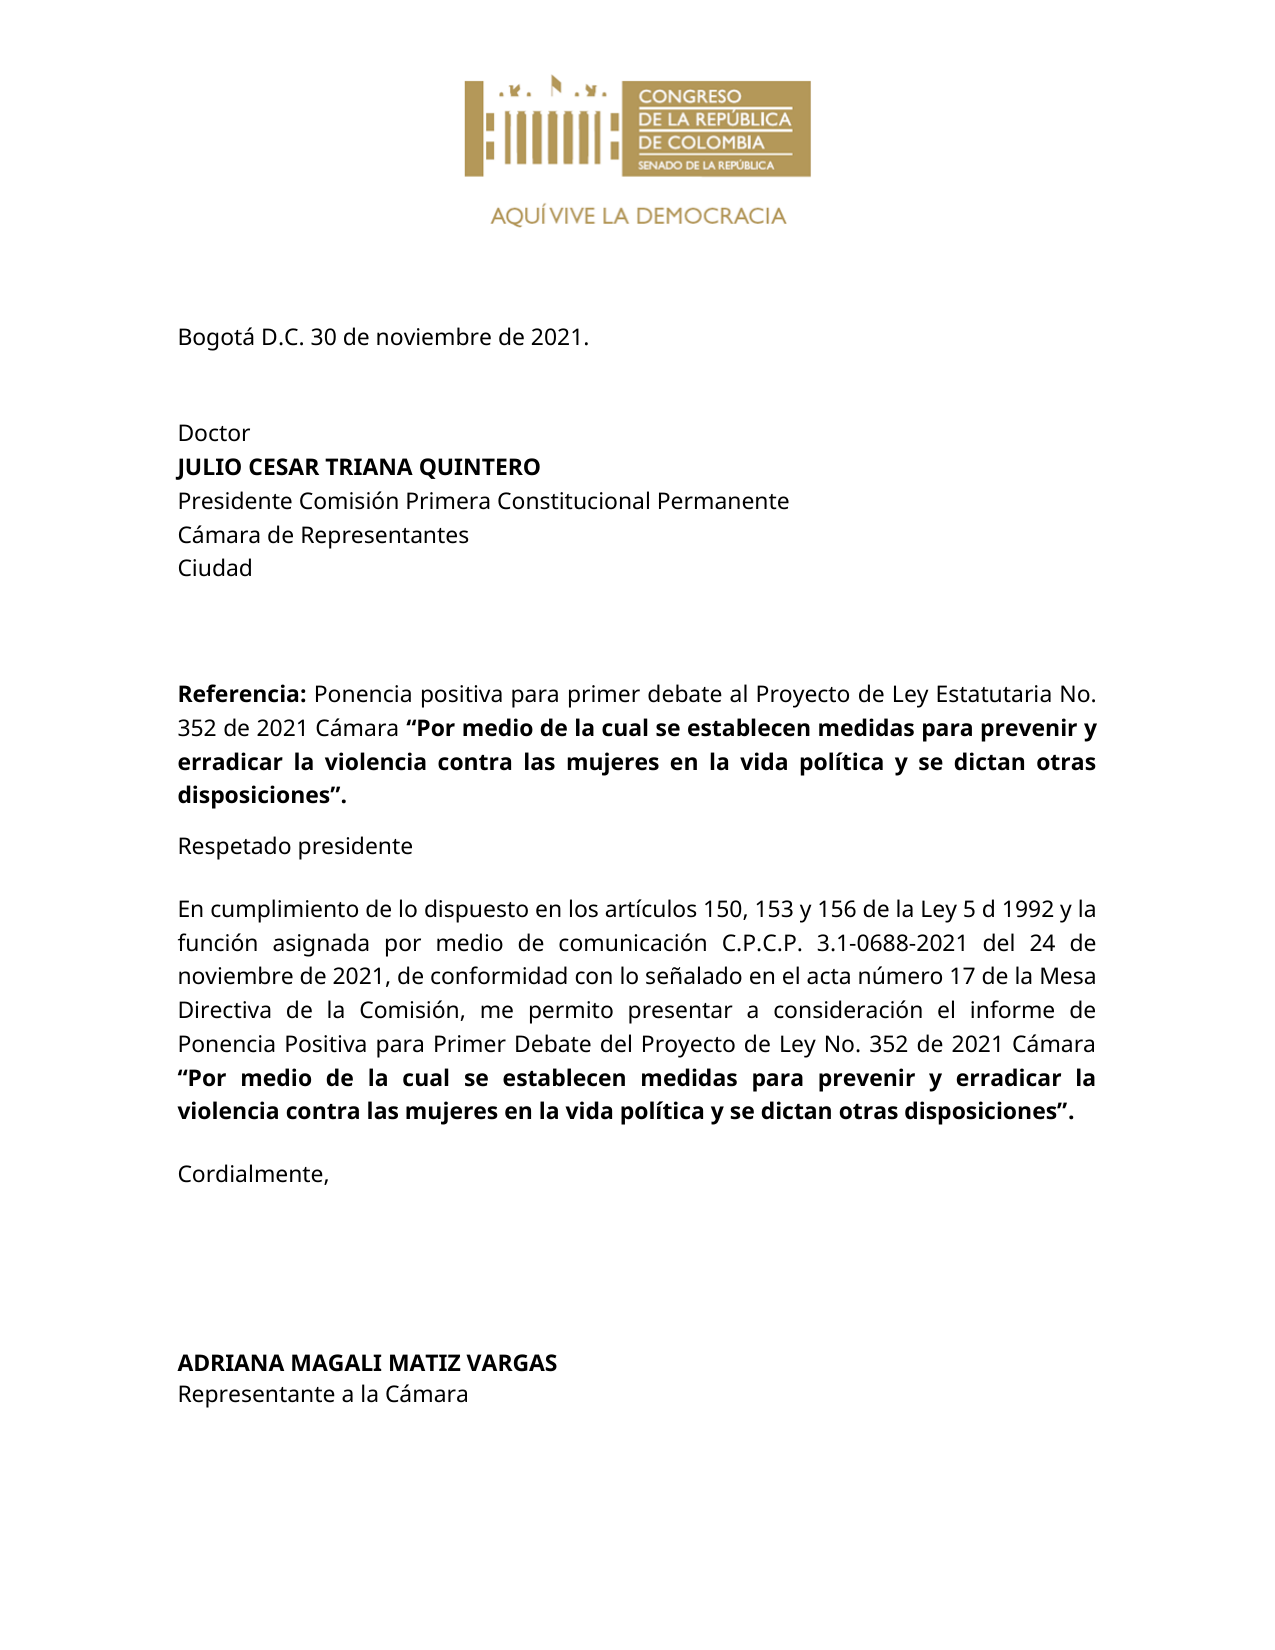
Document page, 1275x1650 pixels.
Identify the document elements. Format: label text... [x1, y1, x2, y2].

text En cumplimiento de lo dispuesto en los artículos 150, 153 y 156 de la Ley 5 d 1992 y la función asignada por medio de comunicación C.P.C.P. 3.1-0688-2021 del 24 de noviembre de 2021, de conformidad con lo señalado en el acta número 17 de la Mesa Directiva de la Comisión, me permito presentar a consideración el informe de Ponencia Positiva para Primer Debate del Proyecto de Ley No. 352 de 2021 Cámara “Por medio de la cual se establecen medidas para prevenir y erradicar la violencia contra las mujeres en la vida política y se dictan otras disposiciones”. [177, 893, 1098, 1127]
text Cordialmente, [177, 1158, 1098, 1189]
text JULIO CESAR TRIANA QUINTERO [177, 451, 1098, 482]
text Doctor [177, 417, 1098, 449]
text Bogotá D.C. 30 de noviembre de 2021. [177, 321, 1098, 352]
text Referencia: Ponencia positiva para primer debate al Proyecto de Ley Estatutaria No. 352 de 2021 Cámara “Por medio de la cual se establecen medidas para prevenir y erradicar la violencia contra las mujeres en la vida política y se dictan otras disposiciones”. [177, 678, 1098, 811]
text Ciudad [177, 552, 1098, 584]
text ADRIANA MAGALI MATIZ VARGAS [177, 1347, 1098, 1378]
text Representante a la Cámara [177, 1378, 1098, 1409]
picture [463, 73, 812, 230]
text Presidente Comisión Primera Constitucional Permanente [177, 485, 1098, 516]
text Cámara de Representantes [177, 519, 1098, 550]
text Respetado presidente [177, 830, 1098, 861]
